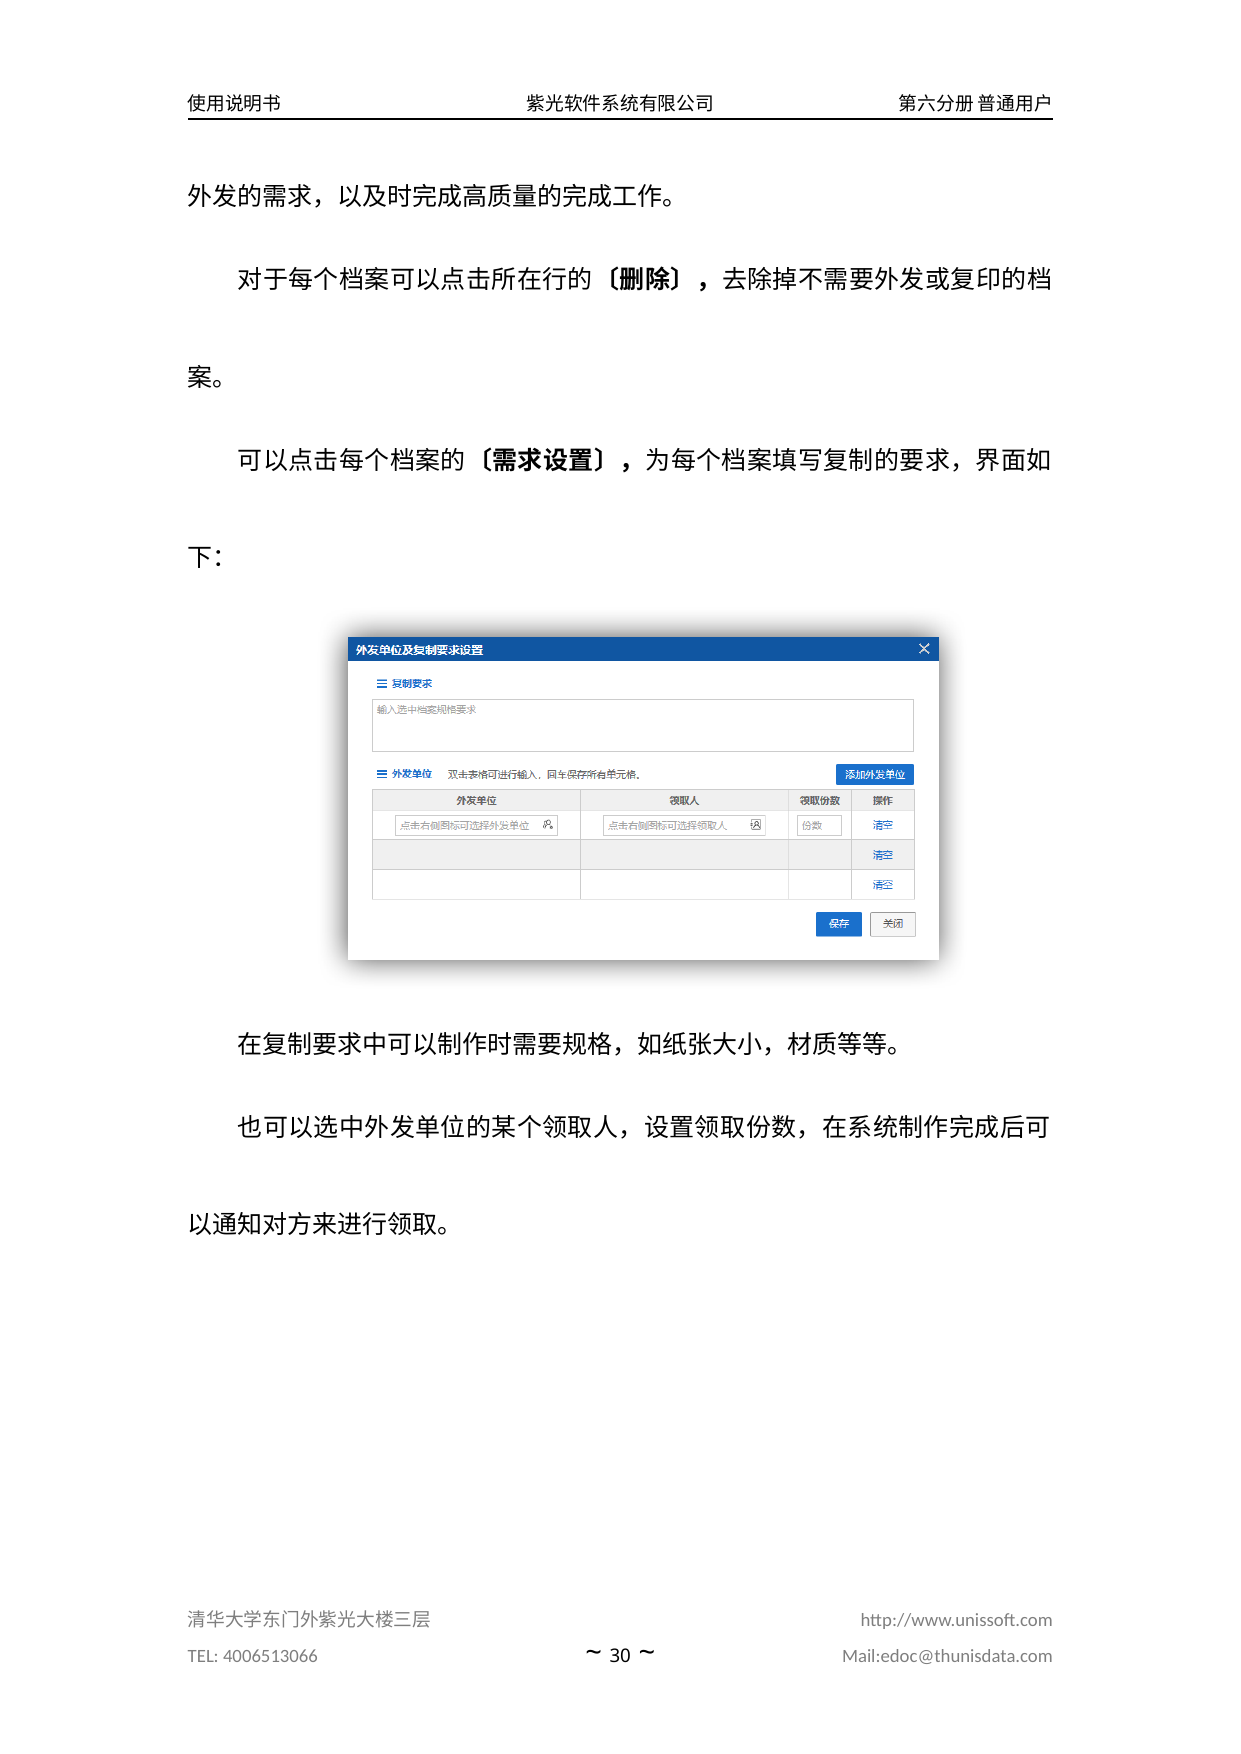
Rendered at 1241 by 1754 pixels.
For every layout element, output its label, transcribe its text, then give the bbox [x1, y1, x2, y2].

picture [348, 637, 939, 960]
text 可以点击每个档案的〔需求设置〕，为每个档案填写复制的要求，界面如下： [187, 426, 1053, 588]
text 也可以选中外发单位的某个领取人，设置领取份数，在系统制作完成后可以通知对方来进行领取。 [187, 1093, 1053, 1255]
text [187, 162, 1053, 227]
text 在复制要求中可以制作时需要规格，如纸张大小，材质等等。 [187, 1010, 1053, 1075]
text 对于每个档案可以点击所在行的〔删除〕，去除掉不需要外发或复印的档案。 [187, 245, 1053, 408]
